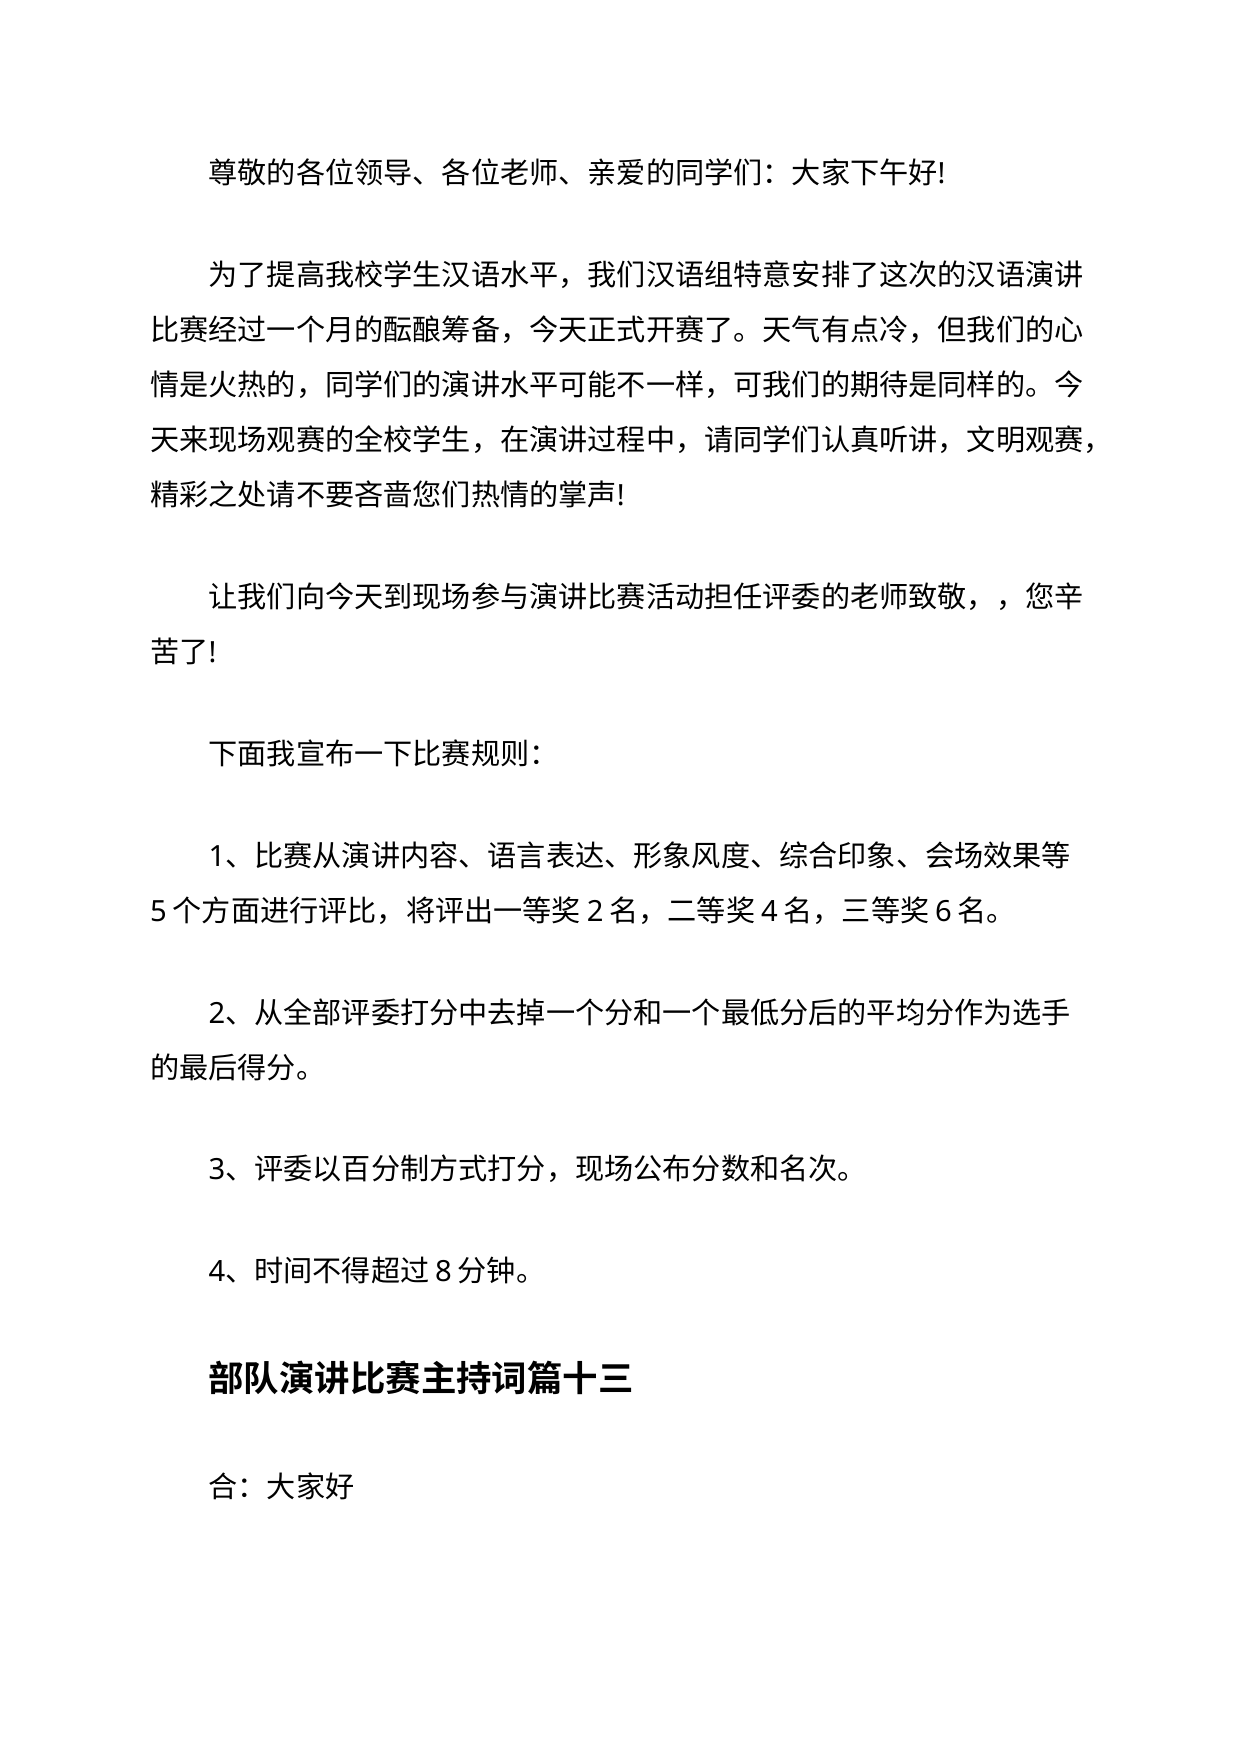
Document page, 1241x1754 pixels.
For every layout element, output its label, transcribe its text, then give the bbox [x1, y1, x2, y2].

text 2、从全部评委打分中去掉一个分和一个最低分后的平均分作为选手的最后得分。 [150, 989, 1090, 1086]
text 1、比赛从演讲内容、语言表达、形象风度、综合印象、会场效果等5个方面进行评比，将评出一等奖2名，二等奖4名，三等奖6名。 [150, 832, 1090, 929]
text 合：大家好 [150, 1463, 1090, 1506]
text 下面我宣布一下比赛规则： [150, 730, 1090, 773]
text 4、时间不得超过8分钟。 [150, 1248, 1090, 1290]
text 为了提高我校学生汉语水平，我们汉语组特意安排了这次的汉语演讲比赛经过一个月的酝酿筹备，今天正式开赛了。天气有点冷，但我们的心情是火热的，同学们的演讲水平可能不一样，可我们的期待是同样的。今天来现场观赛的全校学生，在演讲过程中，请同学们认真听讲，文明观赛，精彩之处请不要吝啬您们热情的掌声! [150, 252, 1090, 514]
text 部队演讲比赛主持词篇十三 [150, 1350, 1090, 1401]
text 让我们向今天到现场参与演讲比赛活动担任评委的老师致敬，，您辛苦了! [150, 573, 1090, 671]
text 3、评委以百分制方式打分，现场公布分数和名次。 [150, 1146, 1090, 1188]
text 尊敬的各位领导、各位老师、亲爱的同学们：大家下午好! [150, 150, 1090, 192]
